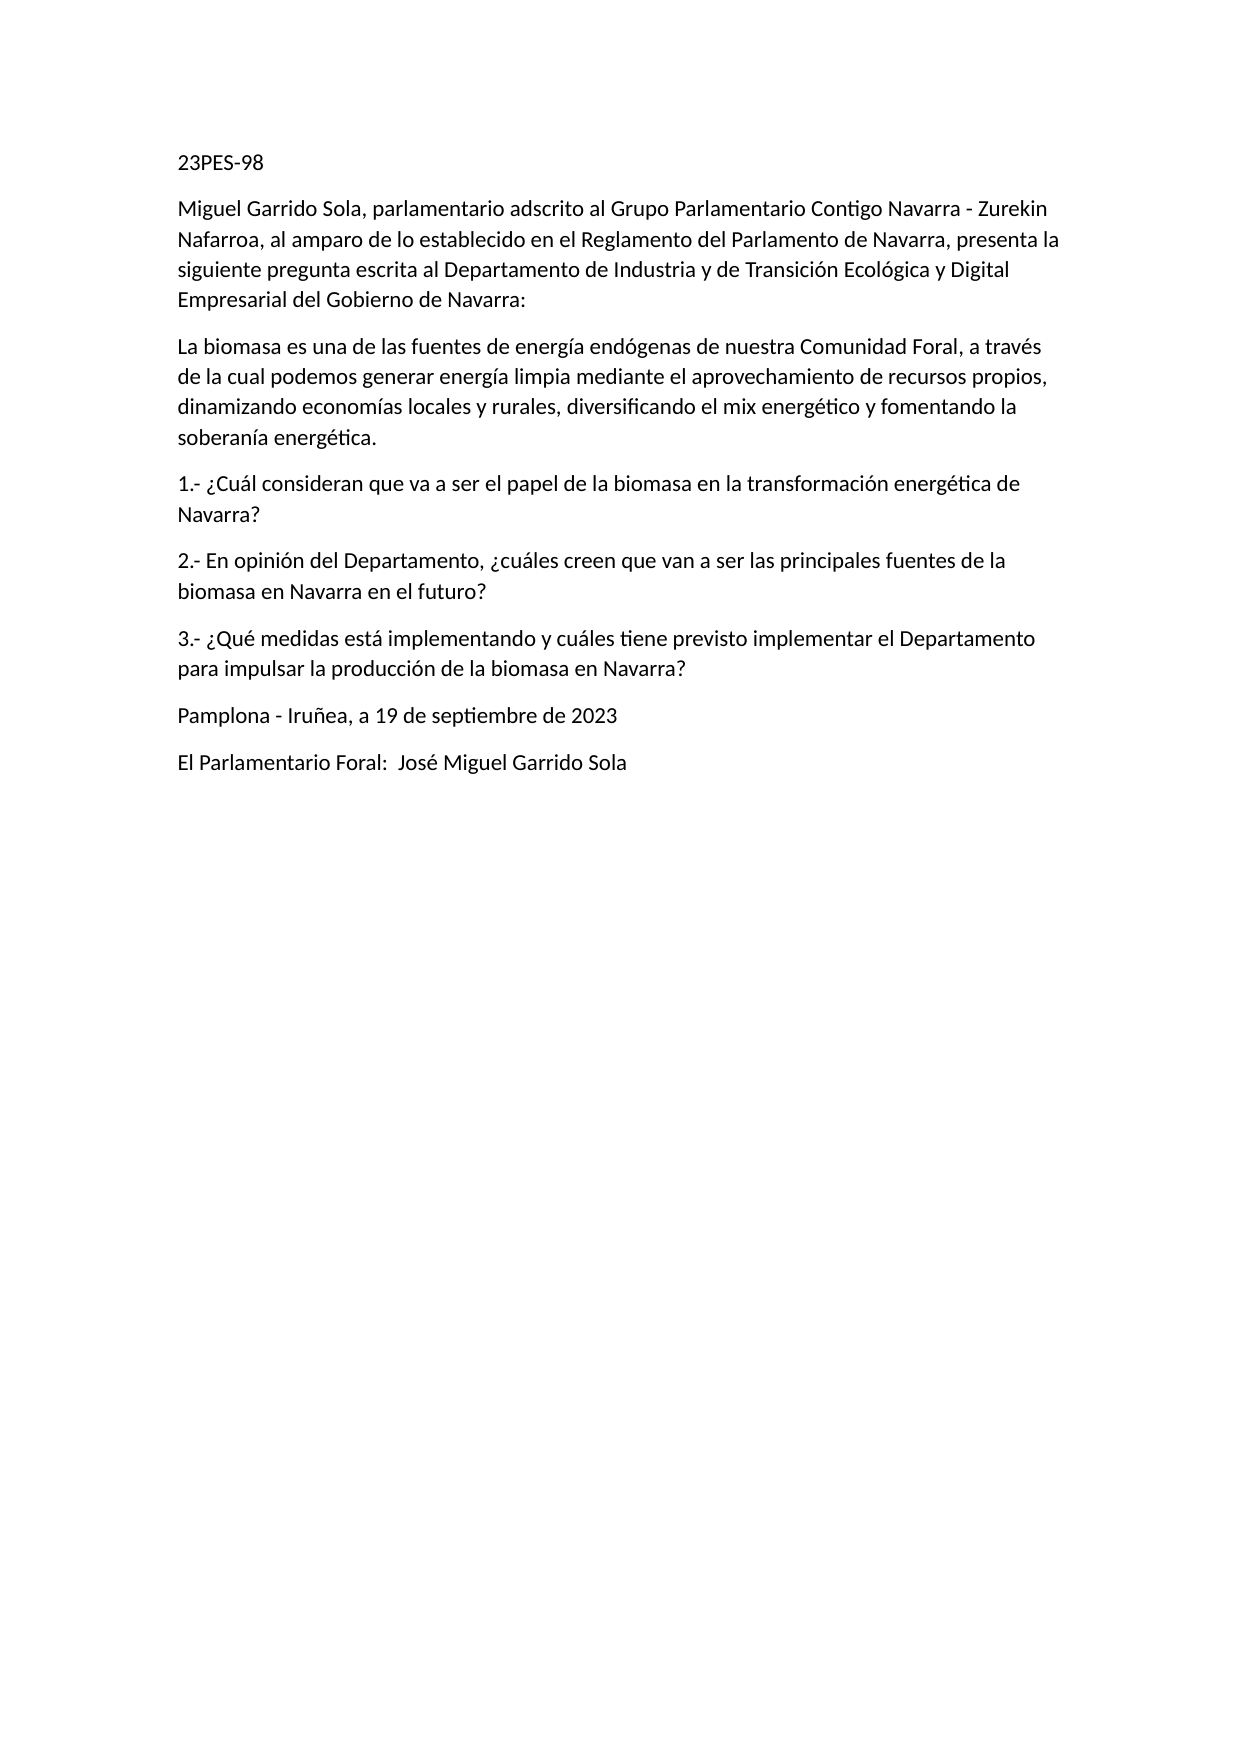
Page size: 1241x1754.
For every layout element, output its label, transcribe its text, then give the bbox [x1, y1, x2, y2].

text Pamplona - Iruñea, a 19 de septiembre de 2023 [177, 701, 1063, 729]
text 1.- ¿Cuál consideran que va a ser el papel de la biomasa en la transformación energética de Navarra? [177, 469, 1063, 528]
text 3.- ¿Qué medidas está implementando y cuáles tiene previsto implementar el Departamento para impulsar la producción de la biomasa en Navarra? [177, 624, 1063, 682]
text 23PES-98 [177, 148, 1063, 176]
text Miguel Garrido Sola, parlamentario adscrito al Grupo Parlamentario Contigo Navarra - Zurekin Nafarroa, al amparo de lo establecido en el Reglamento del Parlamento de Navarra, presenta la siguiente pregunta escrita al Departamento de Industria y de Transición Ecológica y Digital Empresarial del Gobierno de Navarra: [177, 194, 1063, 313]
text 2.- En opinión del Departamento, ¿cuáles creen que van a ser las principales fuentes de la biomasa en Navarra en el futuro? [177, 547, 1063, 605]
text La biomasa es una de las fuentes de energía endógenas de nuestra Comunidad Foral, a través de la cual podemos generar energía limpia mediante el aprovechamiento de recursos propios, dinamizando economías locales y rurales, diversificando el mix energético y fomentando la soberanía energética. [177, 332, 1063, 451]
text El Parlamentario Foral: José Miguel Garrido Sola [177, 748, 1063, 776]
